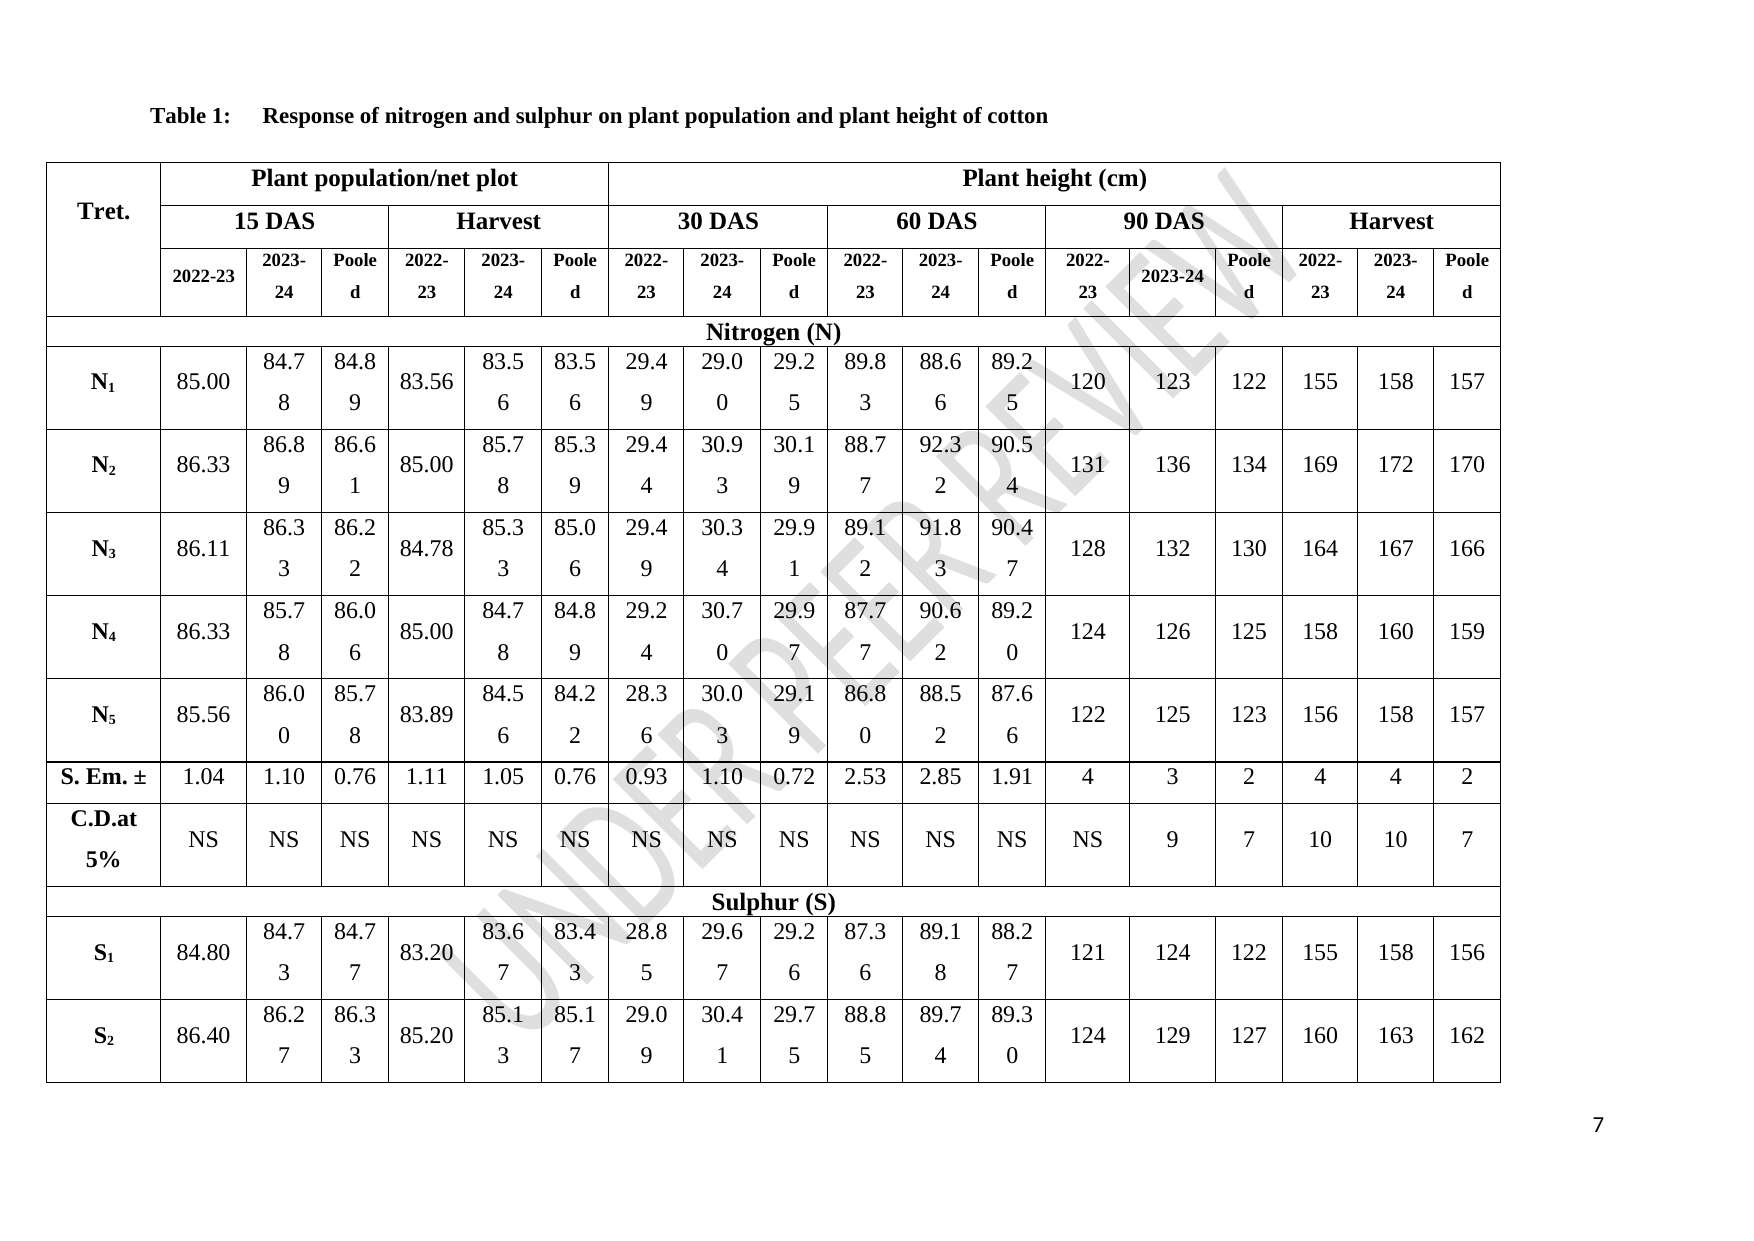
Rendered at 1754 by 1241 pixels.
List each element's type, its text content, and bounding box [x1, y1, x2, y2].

table_cell 4 [1046, 763, 1129, 803]
table_cell 122 [1046, 679, 1129, 761]
table_cell 2023-24 [903, 249, 978, 316]
table_cell 2022-23 [609, 249, 683, 316]
table_cell 158 [1358, 679, 1433, 761]
table_cell 85.56 [161, 679, 246, 761]
table_cell 172 [1358, 430, 1433, 512]
table_cell 85.78 [247, 596, 321, 678]
table_cell 84.89 [322, 347, 388, 429]
table_cell 84.77 [322, 917, 388, 999]
table_cell 1.10 [247, 763, 321, 803]
table_cell 29.75 [761, 1000, 827, 1082]
table_cell 130 [1216, 513, 1282, 595]
table_cell 167 [1358, 513, 1433, 595]
table_cell 30.41 [684, 1000, 760, 1082]
table_cell Pooled [1216, 249, 1282, 316]
table_cell 86.22 [322, 513, 388, 595]
table_cell 2023-24 [1130, 249, 1215, 316]
table_cell 86.40 [161, 1000, 246, 1082]
table_cell 29.97 [761, 596, 827, 678]
table_cell 121 [1046, 917, 1129, 999]
table_cell 86.06 [322, 596, 388, 678]
table_cell N2 [47, 430, 160, 512]
table_cell 30.70 [684, 596, 760, 678]
table_cell 29.00 [684, 347, 760, 429]
table_cell 124 [1046, 1000, 1129, 1082]
table_cell 0.93 [609, 763, 683, 803]
table_cell 88.52 [903, 679, 978, 761]
table_cell 136 [1130, 430, 1215, 512]
table_cell 84.89 [542, 596, 608, 678]
table_cell 7 [1216, 804, 1282, 886]
table_cell 85.20 [389, 1000, 464, 1082]
table_cell 30 DAS [609, 206, 827, 248]
table_cell 84.78 [465, 596, 541, 678]
table_cell 29.91 [761, 513, 827, 595]
table_cell 2023-24 [684, 249, 760, 316]
table_cell 86.27 [247, 1000, 321, 1082]
table_cell 158 [1283, 596, 1357, 678]
table_cell 83.56 [389, 347, 464, 429]
table_cell 86.00 [247, 679, 321, 761]
table_cell 89.30 [979, 1000, 1045, 1082]
table_cell Harvest [389, 206, 608, 248]
table_cell 2022-23 [389, 249, 464, 316]
table_cell 83.43 [542, 917, 608, 999]
table_cell 1.10 [684, 763, 760, 803]
table_cell 7 [1434, 804, 1500, 886]
table_cell 1.11 [389, 763, 464, 803]
table_cell 29.24 [609, 596, 683, 678]
table_cell 0.76 [542, 763, 608, 803]
table_cell NS [247, 804, 321, 886]
table_cell N1 [47, 347, 160, 429]
table_cell Sulphur (S) [47, 887, 1500, 916]
table_cell 1.04 [161, 763, 246, 803]
table_cell 15 DAS [161, 206, 388, 248]
table_cell 88.85 [828, 1000, 902, 1082]
table_cell NS [761, 804, 827, 886]
table_cell 1.05 [465, 763, 541, 803]
table_cell 3 [1130, 763, 1215, 803]
table_cell 29.19 [761, 679, 827, 761]
table_cell 89.12 [828, 513, 902, 595]
table_cell 156 [1434, 917, 1500, 999]
table_cell 2022-23 [161, 249, 246, 316]
table_cell 160 [1283, 1000, 1357, 1082]
table_cell 85.13 [465, 1000, 541, 1082]
table_cell 156 [1283, 679, 1357, 761]
table_cell 164 [1283, 513, 1357, 595]
table_cell 30.93 [684, 430, 760, 512]
table_cell 1.91 [979, 763, 1045, 803]
table_cell 30.19 [761, 430, 827, 512]
table_cell NS [684, 804, 760, 886]
table_cell 86.80 [828, 679, 902, 761]
table_cell 91.83 [903, 513, 978, 595]
table_cell 29.49 [609, 513, 683, 595]
text Table 1: Response of nitrogen and sulphur on plant population and plant height of cotton [150, 102, 1604, 128]
table_cell 85.00 [389, 430, 464, 512]
table_cell C.D.at 5% [47, 804, 160, 886]
table_cell 84.78 [389, 513, 464, 595]
table_cell 89.83 [828, 347, 902, 429]
table_cell NS [161, 804, 246, 886]
table_cell NS [542, 804, 608, 886]
table_cell Harvest [1283, 206, 1500, 248]
table_cell S. Em. ± [47, 763, 160, 803]
table_cell 2023-24 [1358, 249, 1433, 316]
table_cell 2022-23 [1046, 249, 1129, 316]
table_cell 29.09 [609, 1000, 683, 1082]
table_cell 4 [1283, 763, 1357, 803]
table_cell Pooled [542, 249, 608, 316]
table_cell 83.56 [465, 347, 541, 429]
table_cell 90.47 [979, 513, 1045, 595]
table_cell 85.00 [161, 347, 246, 429]
table_cell 155 [1283, 347, 1357, 429]
table_cell 122 [1216, 347, 1282, 429]
table_cell 89.18 [903, 917, 978, 999]
table_cell 89.74 [903, 1000, 978, 1082]
table_cell 126 [1130, 596, 1215, 678]
table_cell NS [465, 804, 541, 886]
table_cell 30.34 [684, 513, 760, 595]
table_cell 88.66 [903, 347, 978, 429]
table_cell N3 [47, 513, 160, 595]
table_header Plant height (cm) [609, 163, 1500, 205]
table_cell 86.89 [247, 430, 321, 512]
table_cell NS [609, 804, 683, 886]
table_cell 83.67 [465, 917, 541, 999]
table_cell 83.20 [389, 917, 464, 999]
table_cell NS [322, 804, 388, 886]
table_cell 86.33 [161, 596, 246, 678]
table_cell 166 [1434, 513, 1500, 595]
table_cell 87.77 [828, 596, 902, 678]
table_cell 84.73 [247, 917, 321, 999]
table_cell 83.89 [389, 679, 464, 761]
table_cell 29.25 [761, 347, 827, 429]
table_cell 85.17 [542, 1000, 608, 1082]
table_cell 86.33 [247, 513, 321, 595]
table_cell 132 [1130, 513, 1215, 595]
table_cell 169 [1283, 430, 1357, 512]
table_cell 2 [1216, 763, 1282, 803]
table_cell 9 [1130, 804, 1215, 886]
table_cell 85.78 [465, 430, 541, 512]
table_cell 84.78 [247, 347, 321, 429]
table_header Tret. [47, 163, 160, 316]
table_cell Pooled [761, 249, 827, 316]
table_cell NS [903, 804, 978, 886]
table_cell Nitrogen (N) [47, 317, 1500, 346]
table_cell 163 [1358, 1000, 1433, 1082]
table_cell 30.03 [684, 679, 760, 761]
table_cell 157 [1434, 679, 1500, 761]
table_cell 29.67 [684, 917, 760, 999]
table_cell 2 [1434, 763, 1500, 803]
table_cell Pooled [979, 249, 1045, 316]
table_cell 84.80 [161, 917, 246, 999]
table_cell 2.85 [903, 763, 978, 803]
table_cell 2.53 [828, 763, 902, 803]
table_cell 10 [1283, 804, 1357, 886]
table_cell 29.44 [609, 430, 683, 512]
table_cell 2023-24 [247, 249, 321, 316]
table_cell 124 [1046, 596, 1129, 678]
table_cell 2022-23 [1283, 249, 1357, 316]
table_cell 87.66 [979, 679, 1045, 761]
table_cell 84.56 [465, 679, 541, 761]
table_cell 90.54 [979, 430, 1045, 512]
table_cell 28.85 [609, 917, 683, 999]
table_cell Pooled [1434, 249, 1500, 316]
table_cell 122 [1216, 917, 1282, 999]
table_cell S2 [47, 1000, 160, 1082]
table_cell 120 [1046, 347, 1129, 429]
table_cell 129 [1130, 1000, 1215, 1082]
table_cell 85.78 [322, 679, 388, 761]
table_cell 88.77 [828, 430, 902, 512]
table_cell 124 [1130, 917, 1215, 999]
table_cell 10 [1358, 804, 1433, 886]
table_cell 2023-24 [465, 249, 541, 316]
table_cell S1 [47, 917, 160, 999]
table_cell 0.72 [761, 763, 827, 803]
table_cell 29.26 [761, 917, 827, 999]
table_cell 86.61 [322, 430, 388, 512]
table_cell N5 [47, 679, 160, 761]
table_cell 85.06 [542, 513, 608, 595]
table_cell 162 [1434, 1000, 1500, 1082]
table_cell 86.33 [161, 430, 246, 512]
table_cell 131 [1046, 430, 1129, 512]
table_cell 128 [1046, 513, 1129, 595]
table_cell 85.33 [465, 513, 541, 595]
table_cell 86.11 [161, 513, 246, 595]
table_cell Pooled [322, 249, 388, 316]
table_cell 155 [1283, 917, 1357, 999]
table_cell 2022-23 [828, 249, 902, 316]
table_cell 89.20 [979, 596, 1045, 678]
table_cell 158 [1358, 347, 1433, 429]
table_cell 85.00 [389, 596, 464, 678]
table_cell NS [389, 804, 464, 886]
table_cell 83.56 [542, 347, 608, 429]
table_cell 134 [1216, 430, 1282, 512]
table_header Plant population/net plot [161, 163, 608, 205]
table_cell NS [1046, 804, 1129, 886]
table_cell 160 [1358, 596, 1433, 678]
table_cell 92.32 [903, 430, 978, 512]
table_cell 157 [1434, 347, 1500, 429]
table_cell 60 DAS [828, 206, 1045, 248]
table_cell 87.36 [828, 917, 902, 999]
table_cell 123 [1216, 679, 1282, 761]
table_cell 170 [1434, 430, 1500, 512]
table_cell NS [828, 804, 902, 886]
table_cell 88.27 [979, 917, 1045, 999]
table_cell 123 [1130, 347, 1215, 429]
table_cell 159 [1434, 596, 1500, 678]
table_cell 4 [1358, 763, 1433, 803]
table_cell 90.62 [903, 596, 978, 678]
table_cell 125 [1130, 679, 1215, 761]
table_cell 89.25 [979, 347, 1045, 429]
table_cell 84.22 [542, 679, 608, 761]
table_cell 127 [1216, 1000, 1282, 1082]
table_cell 125 [1216, 596, 1282, 678]
table_cell 28.36 [609, 679, 683, 761]
table_cell 29.49 [609, 347, 683, 429]
table_cell 90 DAS [1046, 206, 1282, 248]
table_cell N4 [47, 596, 160, 678]
table_cell 85.39 [542, 430, 608, 512]
table_cell 86.33 [322, 1000, 388, 1082]
table_cell 158 [1358, 917, 1433, 999]
table_cell 0.76 [322, 763, 388, 803]
table_cell NS [979, 804, 1045, 886]
